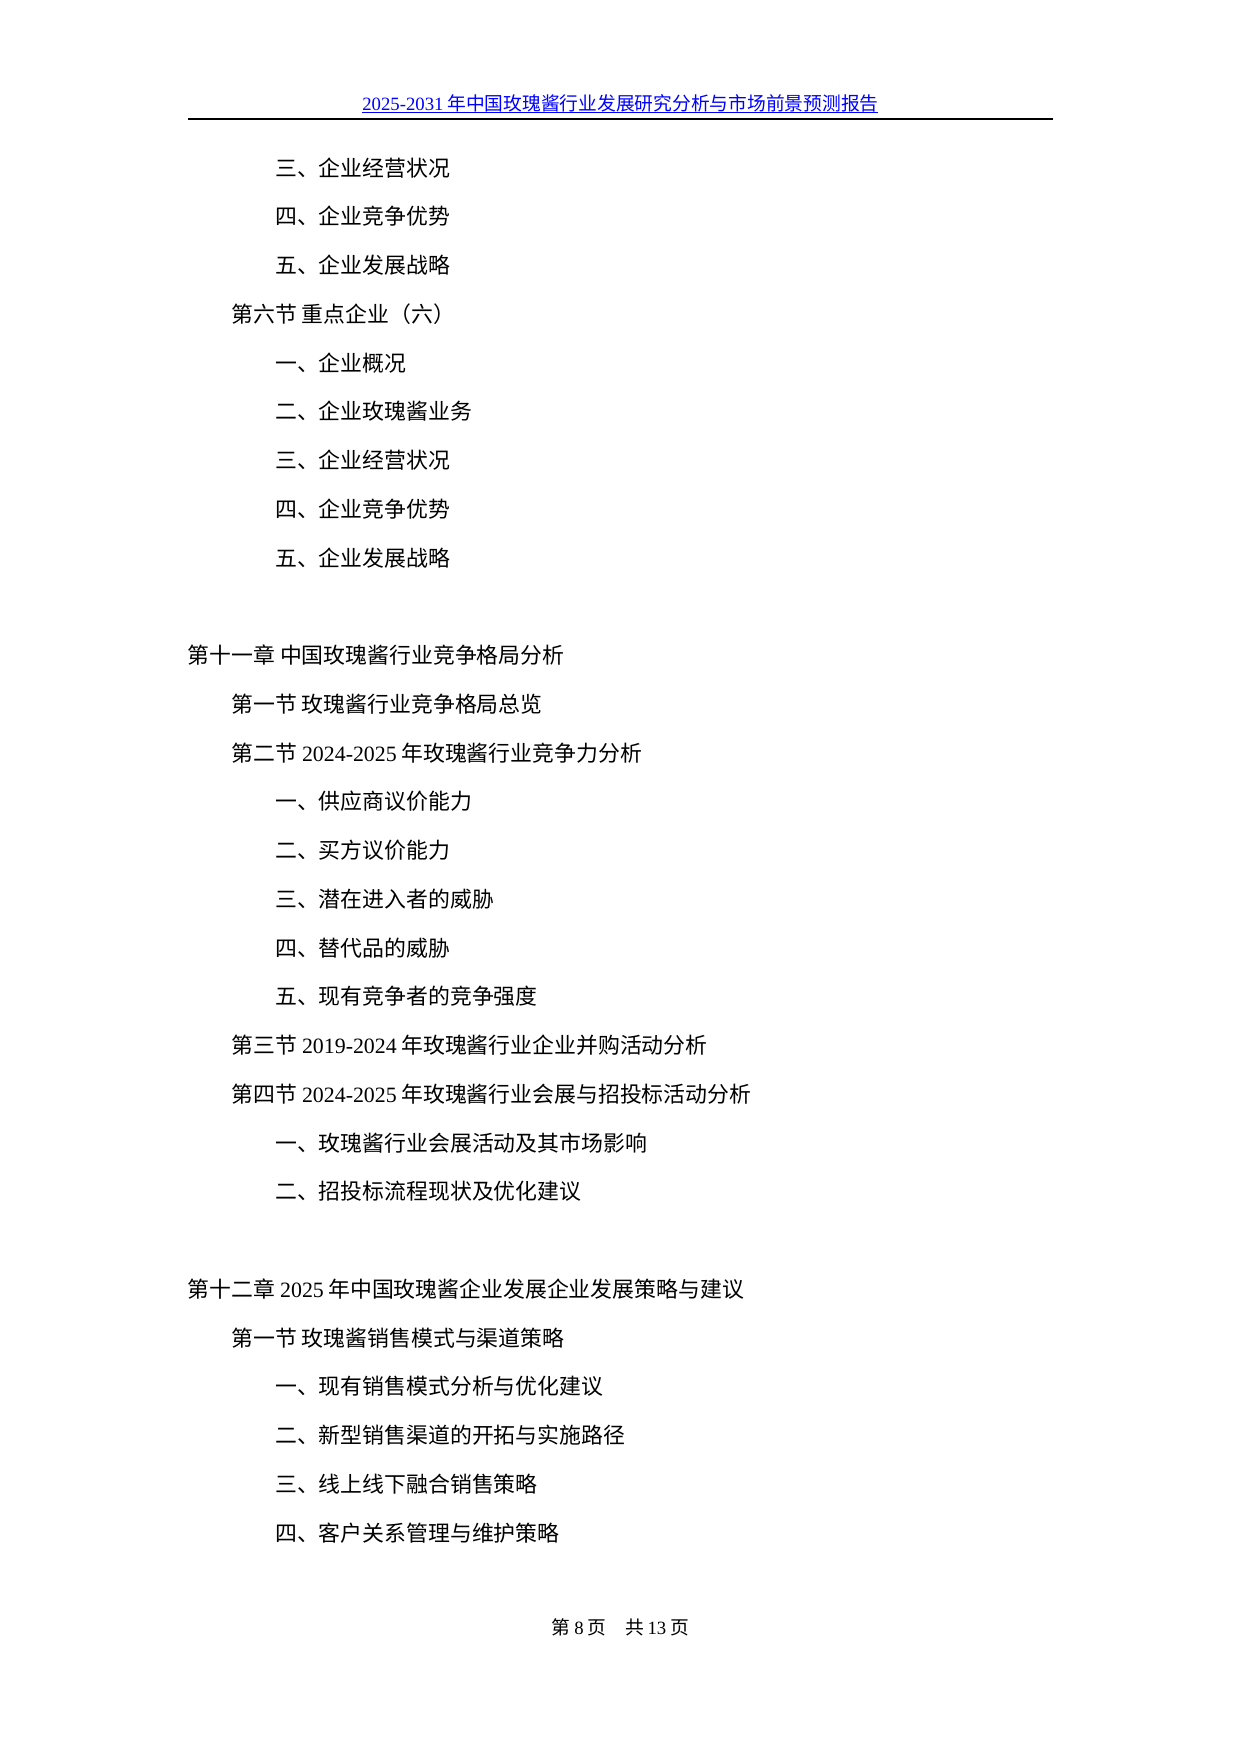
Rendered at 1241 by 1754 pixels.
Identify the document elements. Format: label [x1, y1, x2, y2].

text [187, 150, 1053, 1548]
